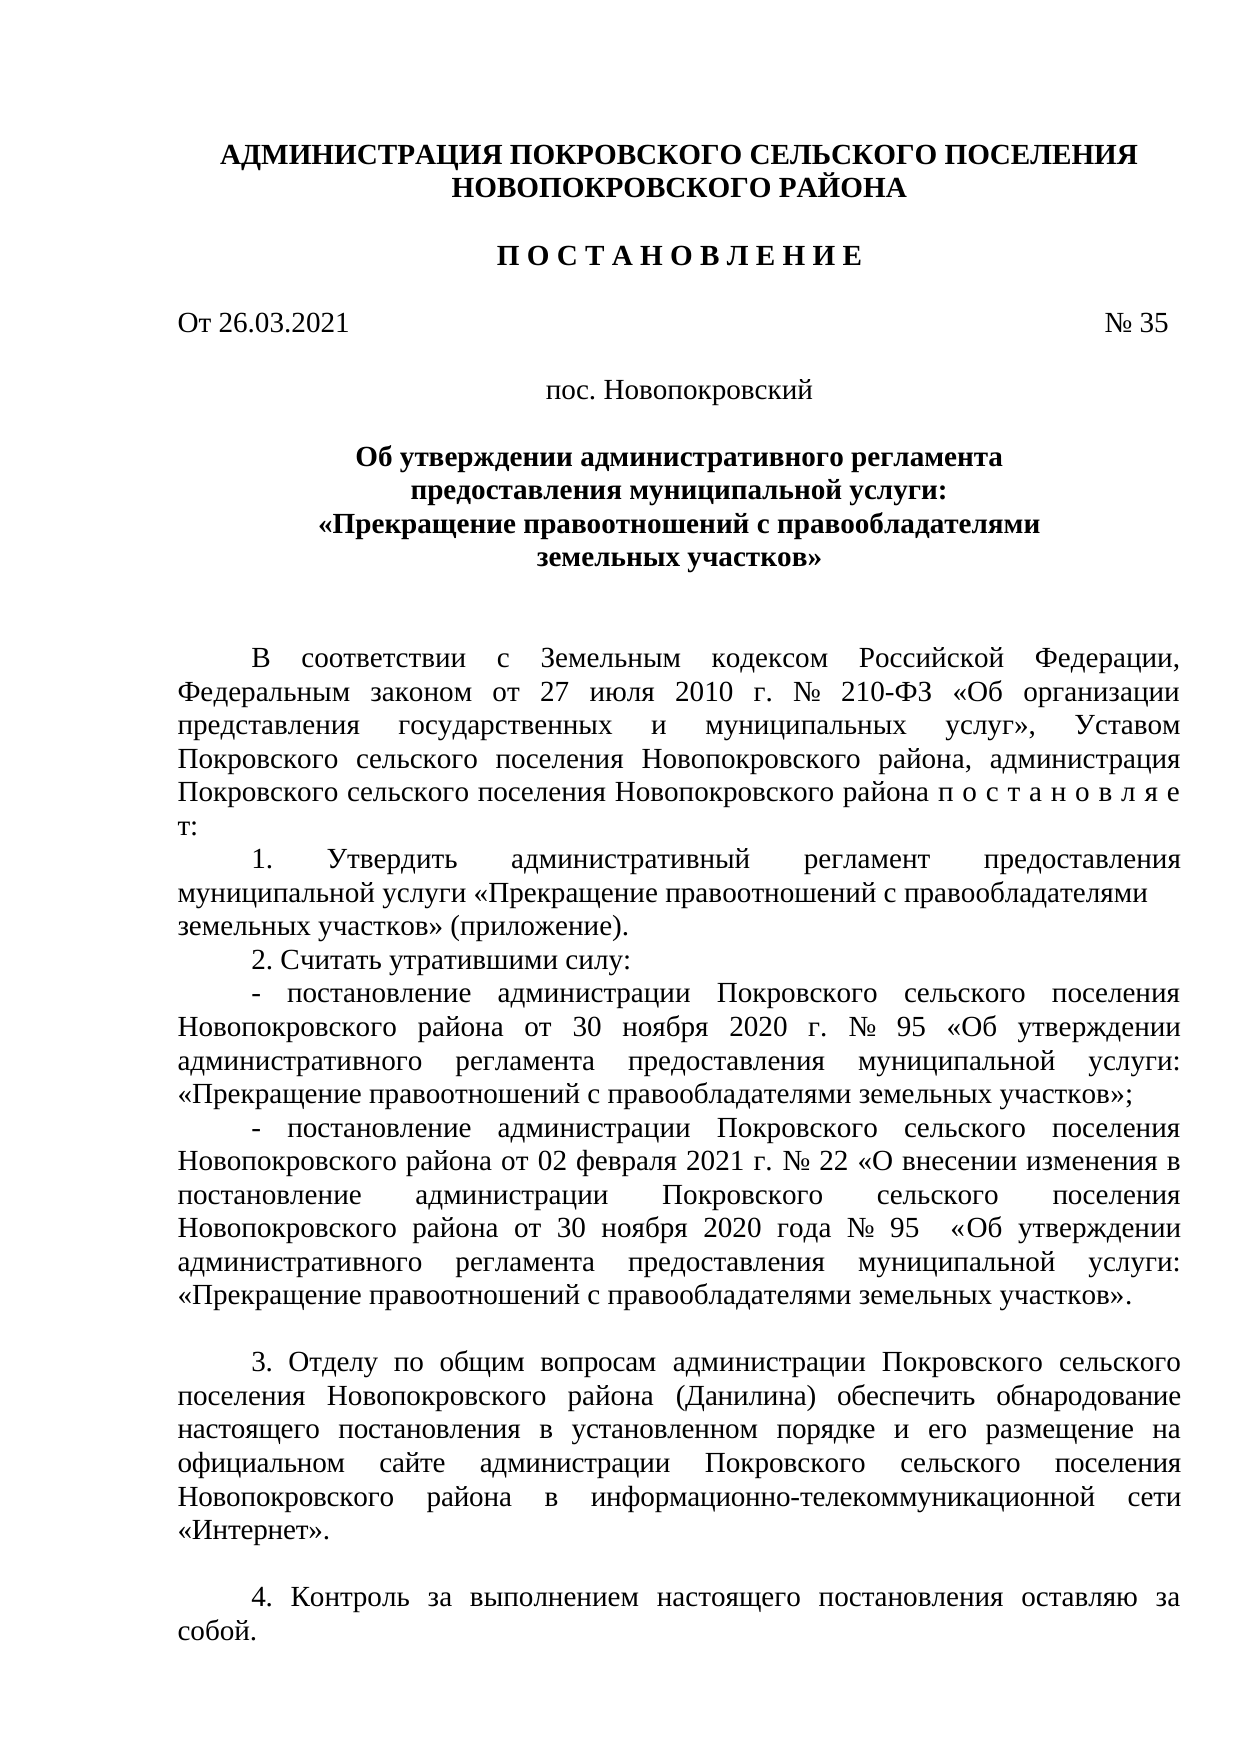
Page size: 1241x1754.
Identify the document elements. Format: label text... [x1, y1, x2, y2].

text АДМИНИСТРАЦИЯ ПОКРОВСКОГО СЕЛЬСКОГО ПОСЕЛЕНИЯ НОВОПОКРОВСКОГО РАЙОНА [177, 137, 1181, 204]
text 3. Отделу по общим вопросам администрации Покровского сельского поселения Новопокровского района (Данилина) обеспечить обнародование настоящего постановления в установленном порядке и его размещение на официальном сайте администрации Покровского сельского поселения Новопокровского района в информационно-телекоммуникационной сети «Интернет». [177, 1344, 1181, 1546]
text земельных участков» [177, 539, 1181, 573]
text П О С Т А Н О В Л Е Н И Е [177, 238, 1181, 271]
text - постановление администрации Покровского сельского поселения Новопокровского района от 02 февраля 2021 г. № 22 «О внесении изменения в постановление администрации Покровского сельского поселения Новопокровского района от 30 ноября 2020 года № 95 «Об утверждении административного регламента предоставления муниципальной услуги: «Прекращение правоотношений с правообладателями земельных участков». [177, 1110, 1181, 1311]
text 2. Считать утратившими силу: [177, 942, 1181, 976]
text 4. Контроль за выполнением настоящего постановления оставляю за собой. [177, 1579, 1181, 1646]
text - постановление администрации Покровского сельского поселения Новопокровского района от 30 ноября 2020 г. № 95 «Об утверждении административного регламента предоставления муниципальной услуги: «Прекращение правоотношений с правообладателями земельных участков»; [177, 976, 1181, 1110]
text земельных участков» (приложение). [177, 908, 1181, 942]
text В соответствии с Земельным кодексом Российской Федерации, Федеральным законом от 27 июля 2010 г. № 210-ФЗ «Об организации представления государственных и муниципальных услуг», Уставом Покровского сельского поселения Новопокровского района, администрация Покровского сельского поселения Новопокровского района п о с т а н о в л я е т: [177, 640, 1181, 841]
text пос. Новопокровский [177, 372, 1181, 405]
text «Прекращение правоотношений с правообладателями [177, 506, 1181, 539]
text Об утверждении административного регламента [177, 439, 1181, 472]
text От 26.03.2021 № 35 [177, 305, 1181, 338]
text предоставления муниципальной услуги: [177, 472, 1181, 506]
text 1. Утвердить административный регламент предоставления муниципальной услуги «Прекращение правоотношений с правообладателями [177, 841, 1181, 908]
